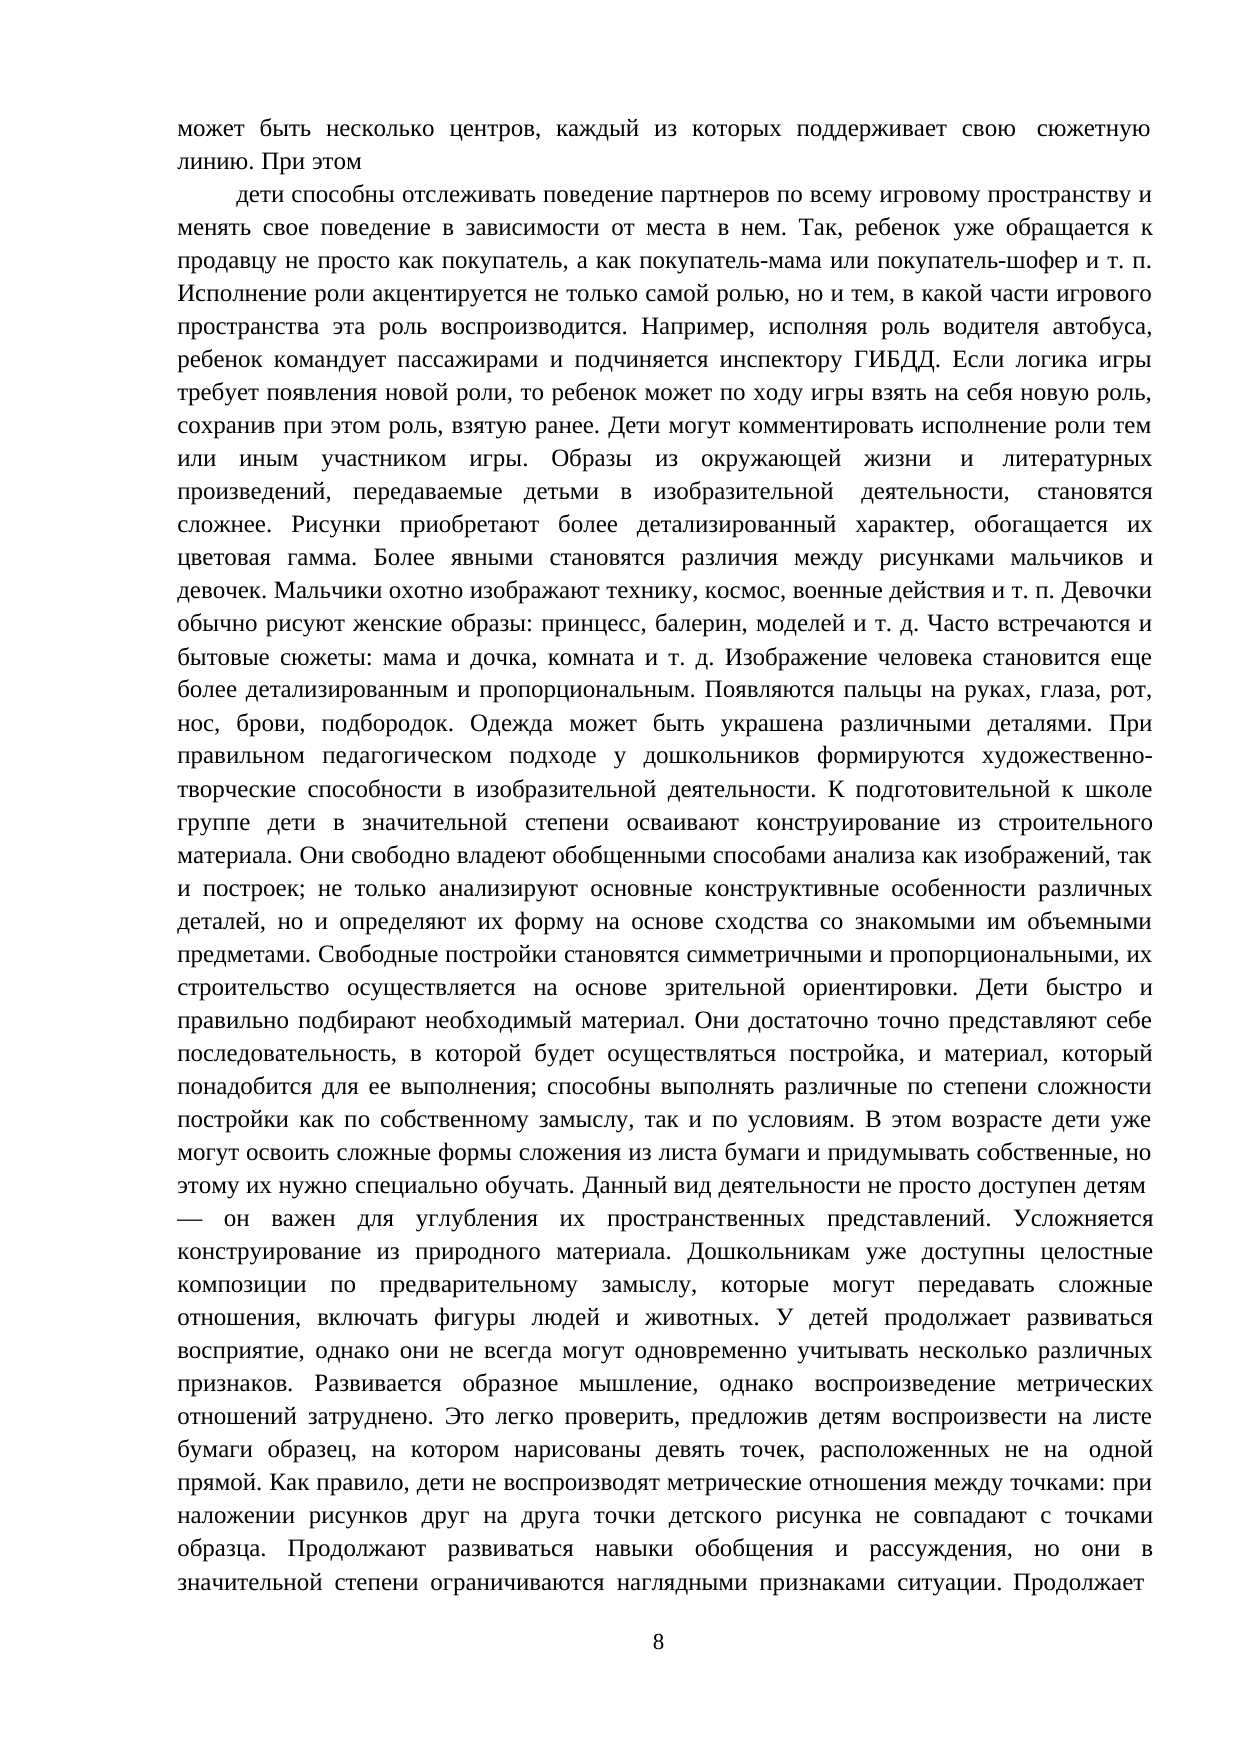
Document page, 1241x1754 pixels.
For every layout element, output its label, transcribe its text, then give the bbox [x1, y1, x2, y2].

text дети способны отслеживать поведение партнеров по всему игровому пространству и менять свое поведение в зависимости от места в нем. Так, ребенок уже обращается к продавцу не просто как покупатель, а как покупатель-мама или покупатель-шофер и т. п. Исполнение роли акцентируется не только самой ролью, но и тем, в какой части игрового пространства эта роль воспроизводится. Например, исполняя роль водителя автобуса, ребенок командует пассажирами и подчиняется инспектору ГИБДД. Если логика игры требует появления новой роли, то ребенок может по ходу игры взять на себя новую роль, сохранив при этом роль, взятую ранее. Дети могут комментировать исполнение роли тем или иным участником игры. Образы из окружающей жизни и литературных произведений, передаваемые детьми в изобразительной деятельности, становятся сложнее. Рисунки приобретают более детализированный характер, обогащается их цветовая гамма. Более явными становятся различия между рисунками мальчиков и девочек. Мальчики охотно изображают технику, космос, военные действия и т. п. Девочки обычно рисуют женские образы: принцесс, балерин, моделей и т. д. Часто встречаются и бытовые сюжеты: мама и дочка, комната и т. д. Изображение человека становится еще более детализированным и пропорциональным. Появляются пальцы на руках, глаза, рот, нос, брови, подбородок. Одежда может быть украшена различными деталями. При правильном педагогическом подходе у дошкольников формируются художественно- творческие способности в изобразительной деятельности. К подготовительной к школе группе дети в значительной степени осваивают конструирование из строительного материала. Они свободно владеют обобщенными способами анализа как изображений, так и построек; не только анализируют основные конструктивные особенности различных деталей, но и определяют их форму на основе сходства со знакомыми им объемными предметами. Свободные постройки становятся симметричными и пропорциональными, их строительство осуществляется на основе зрительной ориентировки. Дети быстро и правильно подбирают необходимый материал. Они достаточно точно представляют себе последовательность, в которой будет осуществляться постройка, и материал, который понадобится для ее выполнения; способны выполнять различные по степени сложности постройки как по собственному замыслу, так и по условиям. В этом возрасте дети уже могут освоить сложные формы сложения из листа бумаги и придумывать собственные, но этому их нужно специально обучать. Данный вид деятельности не просто доступен детям [177, 179, 1153, 1199]
text может быть несколько центров, каждый из которых поддерживает свою сюжетную линию. При этом [177, 113, 1150, 175]
text — он важен для углубления их пространственных представлений. Усложняется конструирование из природного материала. Дошкольникам уже доступны целостные композиции по предварительному замыслу, которые могут передавать сложные отношения, включать фигуры людей и животных. У детей продолжает развиваться восприятие, однако они не всегда могут одновременно учитывать несколько различных признаков. Развивается образное мышление, однако воспроизведение метрических отношений затруднено. Это легко проверить, предложив детям воспроизвести на листе бумаги образец, на котором нарисованы девять точек, расположенных не на одной прямой. Как правило, дети не воспроизводят метрические отношения между точками: при наложении рисунков друг на друга точки детского рисунка не совпадают с точками образца. Продолжают развиваться навыки обобщения и рассуждения, но они в значительной степени ограничиваются наглядными признаками ситуации. Продолжает [177, 1203, 1153, 1595]
